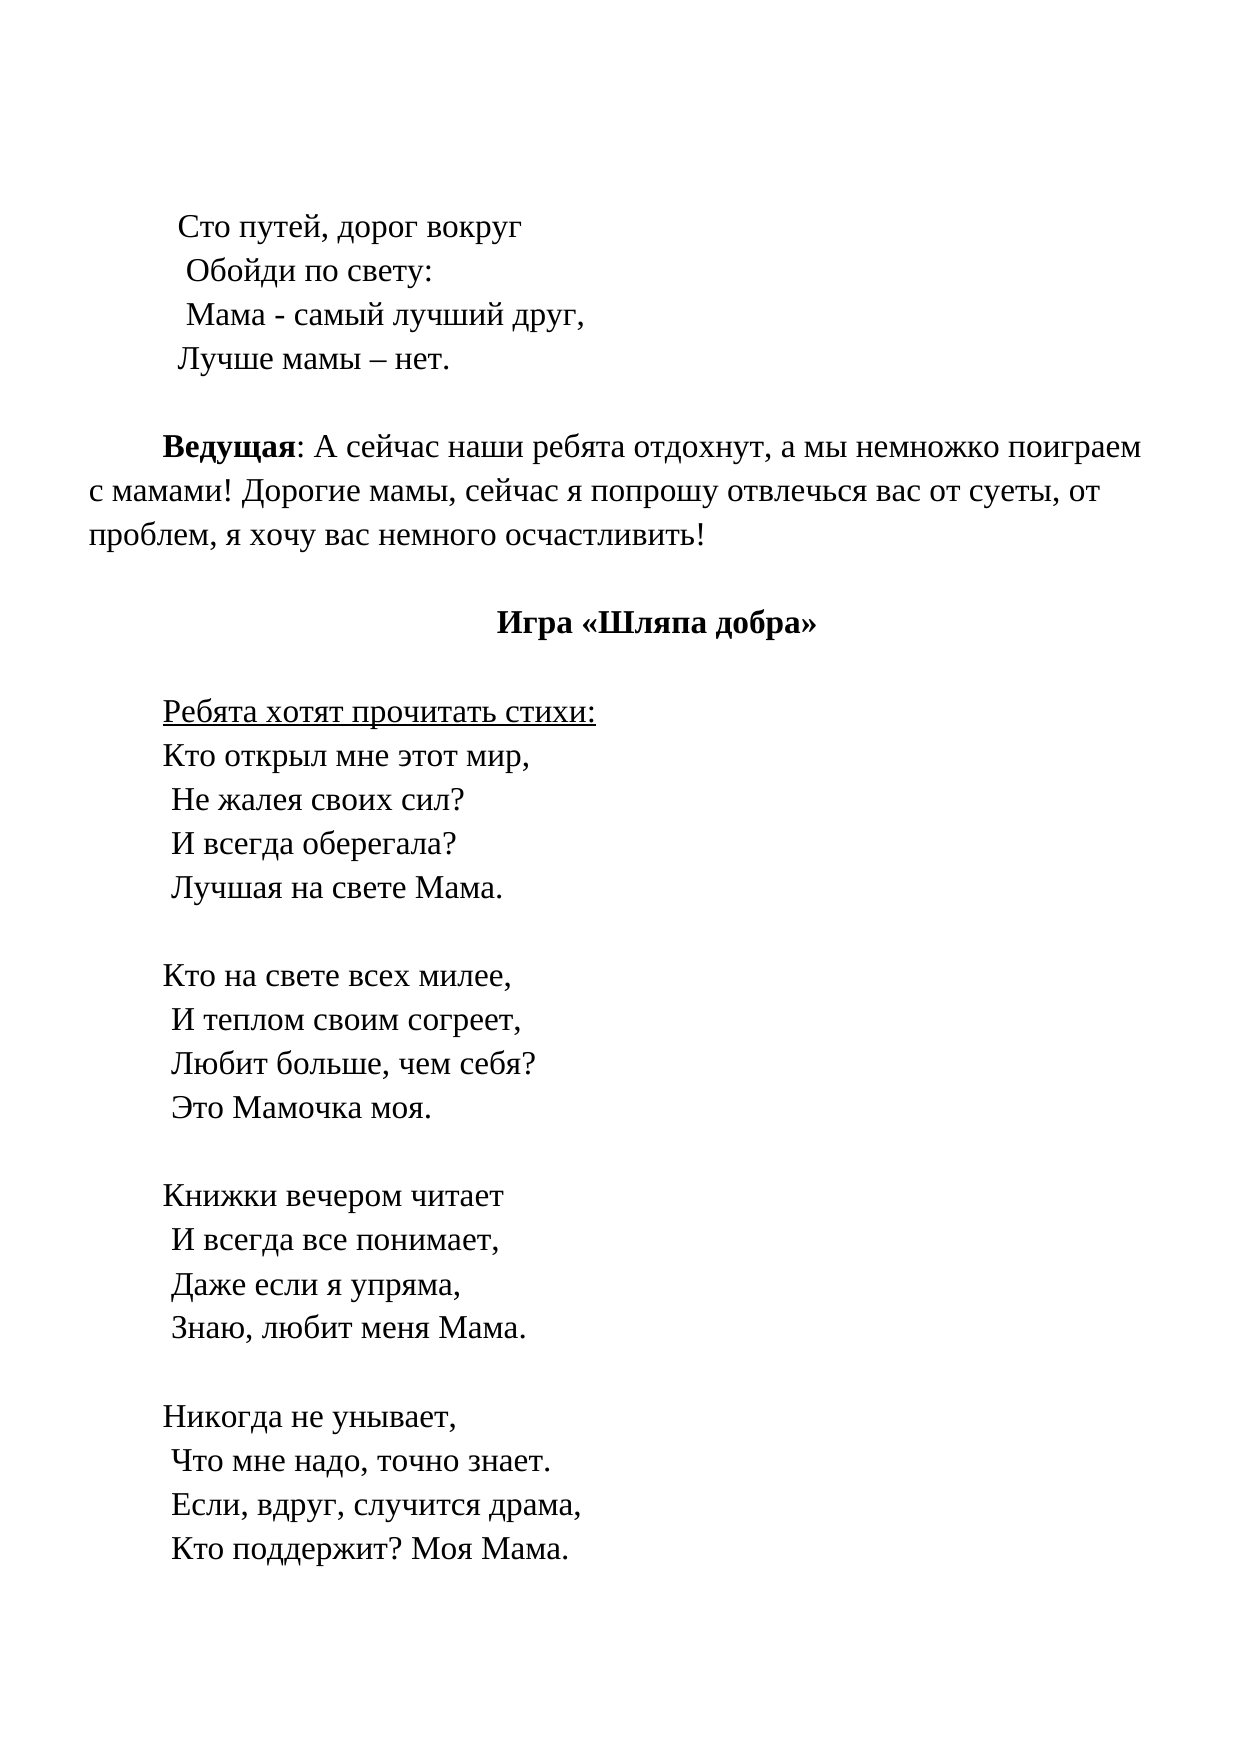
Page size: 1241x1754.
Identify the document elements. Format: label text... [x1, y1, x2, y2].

text Ребята хотят прочитать стихи: [88, 691, 1152, 729]
text Книжки вечером читает [88, 1176, 1152, 1214]
text Игра «Шляпа добра» [88, 603, 1152, 641]
text Лучшая на свете Мама. [88, 867, 1152, 906]
text Кто на свете всех милее, [88, 955, 1152, 994]
text И теплом своим согреет, [88, 999, 1152, 1038]
text Мама - самый лучший друг, [177, 294, 1152, 333]
text Сто путей, дорог вокруг [177, 206, 1152, 244]
text Что мне надо, точно знает. [88, 1440, 1152, 1478]
text И всегда оберегала? [88, 823, 1152, 861]
text Никогда не унывает, [88, 1396, 1152, 1434]
text Если, вдруг, случится драма, [88, 1484, 1152, 1522]
text Любит больше, чем себя? [88, 1043, 1152, 1082]
text Ведущая: А сейчас наши ребята отдохнут, а мы немножко поиграем с мамами! Дорогие мамы, сейчас я попрошу отвлечься вас от суеты, от проблем, я хочу вас немного осчастливить! [88, 427, 1152, 553]
text Знаю, любит меня Мама. [88, 1308, 1152, 1346]
text Это Мамочка моя. [88, 1087, 1152, 1126]
text И всегда все понимает, [88, 1220, 1152, 1258]
text Не жалея своих сил? [88, 779, 1152, 817]
text Лучше мамы – нет. [177, 338, 1152, 377]
text Даже если я упряма, [88, 1264, 1152, 1302]
text Обойди по свету: [177, 250, 1152, 289]
text Кто открыл мне этот мир, [88, 735, 1152, 773]
text Кто поддержит? Моя Мама. [88, 1528, 1152, 1566]
